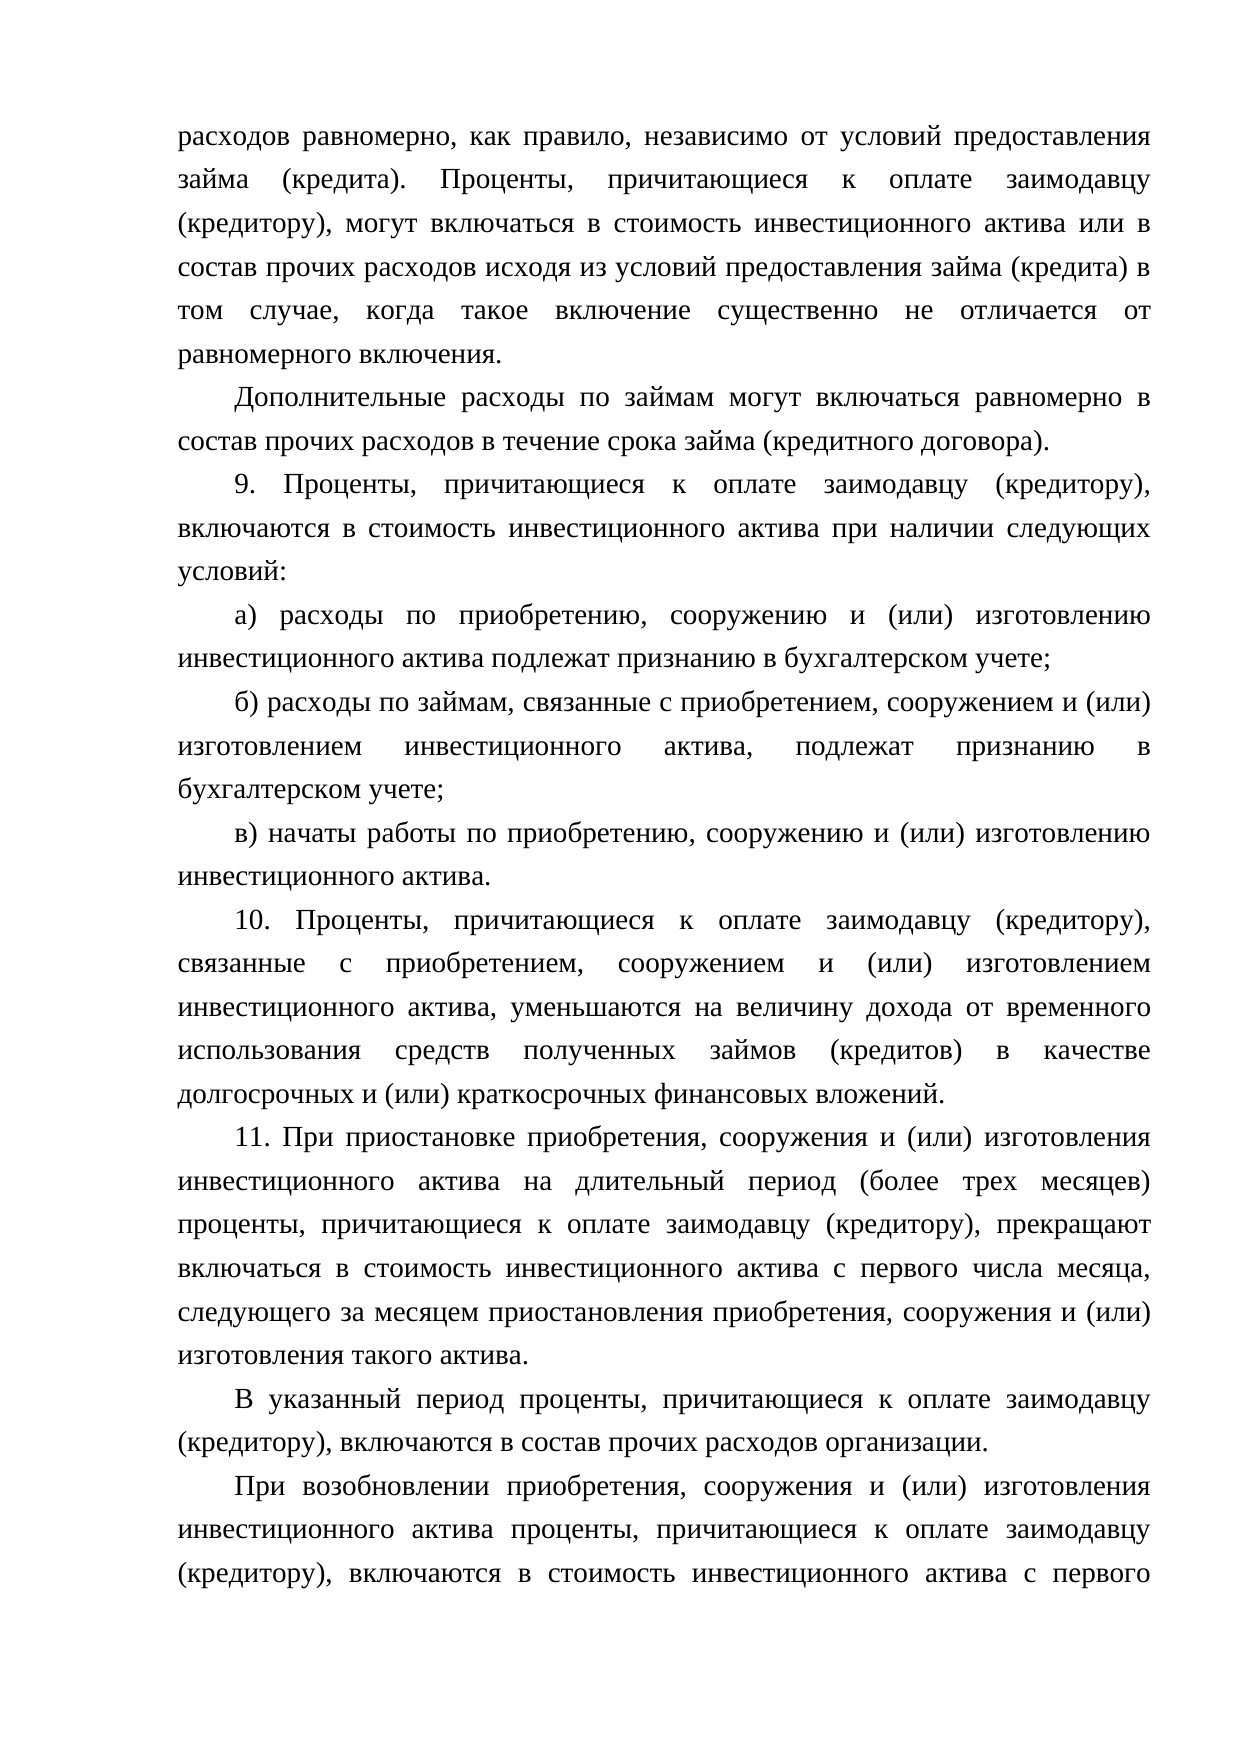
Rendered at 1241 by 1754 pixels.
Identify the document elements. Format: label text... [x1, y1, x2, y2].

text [177, 1468, 1152, 1588]
text в) начаты работы по приобретению, сооружению и (или) изготовлению инвестиционного актива. [177, 815, 1152, 892]
text Дополнительные расходы по займам могут включаться равномерно в состав прочих расходов в течение срока займа (кредитного договора). [177, 379, 1152, 456]
text 11. При приостановке приобретения, сооружения и (или) изготовления инвестиционного актива на длительный период (более трех месяцев) проценты, причитающиеся к оплате заимодавцу (кредитору), прекращают включаться в стоимость инвестиционного актива с первого числа месяца, следующего за месяцем приостановления приобретения, сооружения и (или) изготовления такого актива. [177, 1119, 1152, 1371]
text 10. Проценты, причитающиеся к оплате заимодавцу (кредитору), связанные с приобретением, сооружением и (или) изготовлением инвестиционного актива, уменьшаются на величину дохода от временного использования средств полученных займов (кредитов) в качестве долгосрочных и (или) краткосрочных финансовых вложений. [177, 902, 1152, 1109]
text б) расходы по займам, связанные с приобретением, сооружением и (или) изготовлением инвестиционного актива, подлежат признанию в бухгалтерском учете; [177, 684, 1152, 805]
text В указанный период проценты, причитающиеся к оплате заимодавцу (кредитору), включаются в состав прочих расходов организации. [177, 1381, 1152, 1458]
text 9. Проценты, причитающиеся к оплате заимодавцу (кредитору), включаются в стоимость инвестиционного актива при наличии следующих условий: [177, 466, 1152, 587]
text а) расходы по приобретению, сооружению и (или) изготовлению инвестиционного актива подлежат признанию в бухгалтерском учете; [177, 597, 1152, 674]
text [177, 118, 1152, 369]
